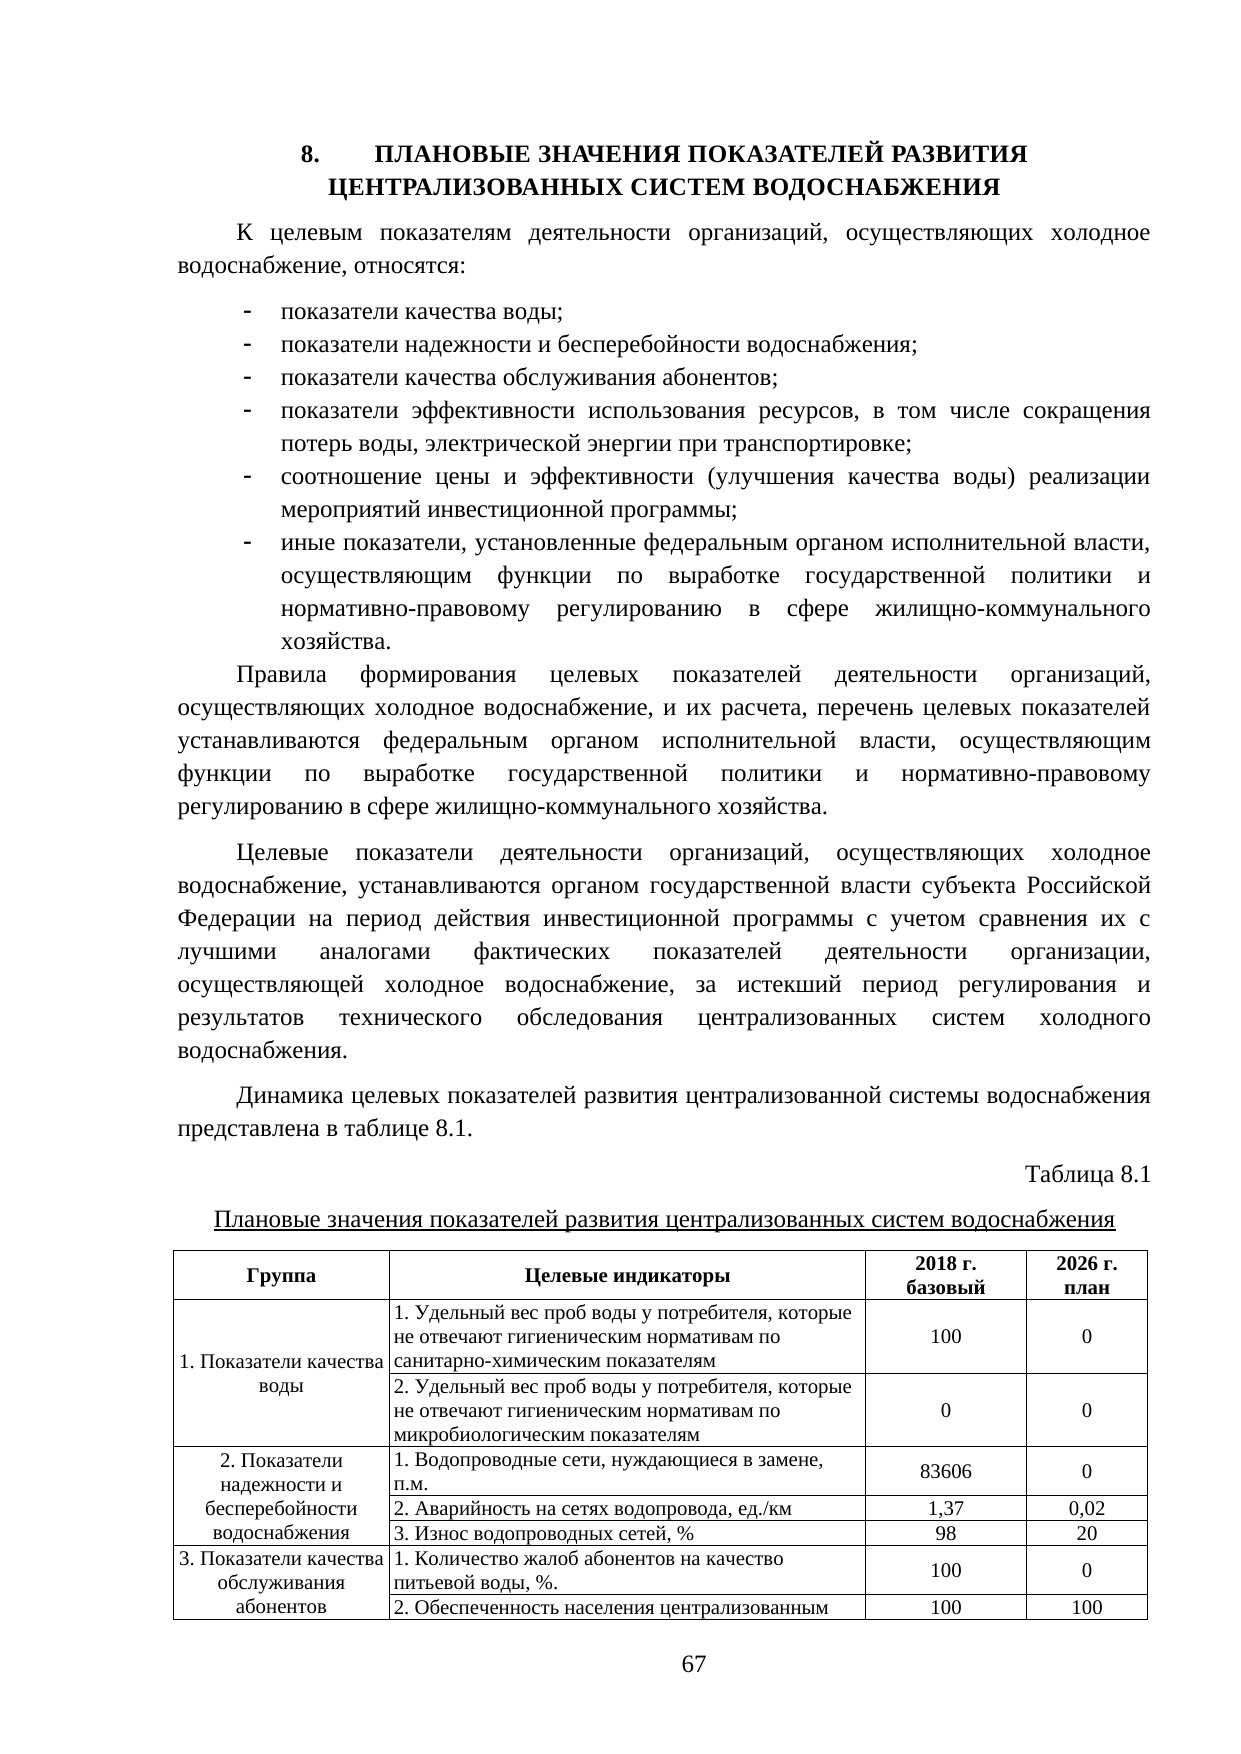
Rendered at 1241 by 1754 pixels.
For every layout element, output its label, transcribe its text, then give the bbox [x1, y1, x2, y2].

text Целевые показатели деятельности организаций, осуществляющих холодное водоснабжение, устанавливаются органом государственной власти субъекта Российской Федерации на период действия инвестиционной программы с учетом сравнения их с лучшими аналогами фактических показателей деятельности организации, осуществляющей холодное водоснабжение, за истекший период регулирования и результатов технического обследования централизованных систем холодного водоснабжения. [177, 837, 1152, 1064]
text Плановые значения показателей развития централизованных систем водоснабжения [177, 1204, 1152, 1233]
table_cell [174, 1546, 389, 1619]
list соотношение цены и эффективности (улучшения качества воды) реализации мероприятий инвестиционной программы; [243, 461, 1152, 523]
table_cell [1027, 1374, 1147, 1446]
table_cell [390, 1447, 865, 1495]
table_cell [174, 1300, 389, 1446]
text К целевым показателям деятельности организаций, осуществляющих холодное водоснабжение, относятся: [177, 217, 1152, 279]
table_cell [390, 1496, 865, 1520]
text Динамика целевых показателей развития централизованной системы водоснабжения представлена в таблице 8.1. [177, 1081, 1152, 1142]
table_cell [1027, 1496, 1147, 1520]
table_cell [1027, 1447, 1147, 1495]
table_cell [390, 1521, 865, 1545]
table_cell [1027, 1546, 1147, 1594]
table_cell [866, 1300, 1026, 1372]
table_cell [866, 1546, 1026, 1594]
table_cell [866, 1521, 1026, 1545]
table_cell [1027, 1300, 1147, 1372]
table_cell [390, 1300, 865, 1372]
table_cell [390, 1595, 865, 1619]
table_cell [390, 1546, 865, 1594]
text Правила формирования целевых показателей деятельности организаций, осуществляющих холодное водоснабжение, и их расчета, перечень целевых показателей устанавливаются федеральным органом исполнительной власти, осуществляющим функции по выработке государственной политики и нормативно-правовому регулированию в сфере жилищно-коммунального хозяйства. [177, 659, 1152, 820]
title ПЛАНОВЫЕ ЗНАЧЕНИЯ ПОКАЗАТЕЛЕЙ РАЗВИТИЯ ЦЕНТРАЛИЗОВАННЫХ СИСТЕМ ВОДОСНАБЖЕНИЯ [177, 139, 1152, 201]
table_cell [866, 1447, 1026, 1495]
text Таблица 8.1 [177, 1159, 1152, 1188]
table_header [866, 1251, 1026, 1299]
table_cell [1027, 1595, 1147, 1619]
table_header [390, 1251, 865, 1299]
list иные показатели, установленные федеральным органом исполнительной власти, осуществляющим функции по выработке государственной политики и нормативно-правовому регулированию в сфере жилищно-коммунального хозяйства. [243, 527, 1152, 655]
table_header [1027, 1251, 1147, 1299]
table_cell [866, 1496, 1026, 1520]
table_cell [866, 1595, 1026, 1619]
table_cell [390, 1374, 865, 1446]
list показатели надежности и бесперебойности водоснабжения; [243, 329, 1152, 358]
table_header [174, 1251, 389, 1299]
list показатели качества воды; [243, 296, 1152, 325]
list показатели эффективности использования ресурсов, в том числе сокращения потерь воды, электрической энергии при транспортировке; [243, 395, 1152, 457]
list показатели качества обслуживания абонентов; [243, 362, 1152, 391]
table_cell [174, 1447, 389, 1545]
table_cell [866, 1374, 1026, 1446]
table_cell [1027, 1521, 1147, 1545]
